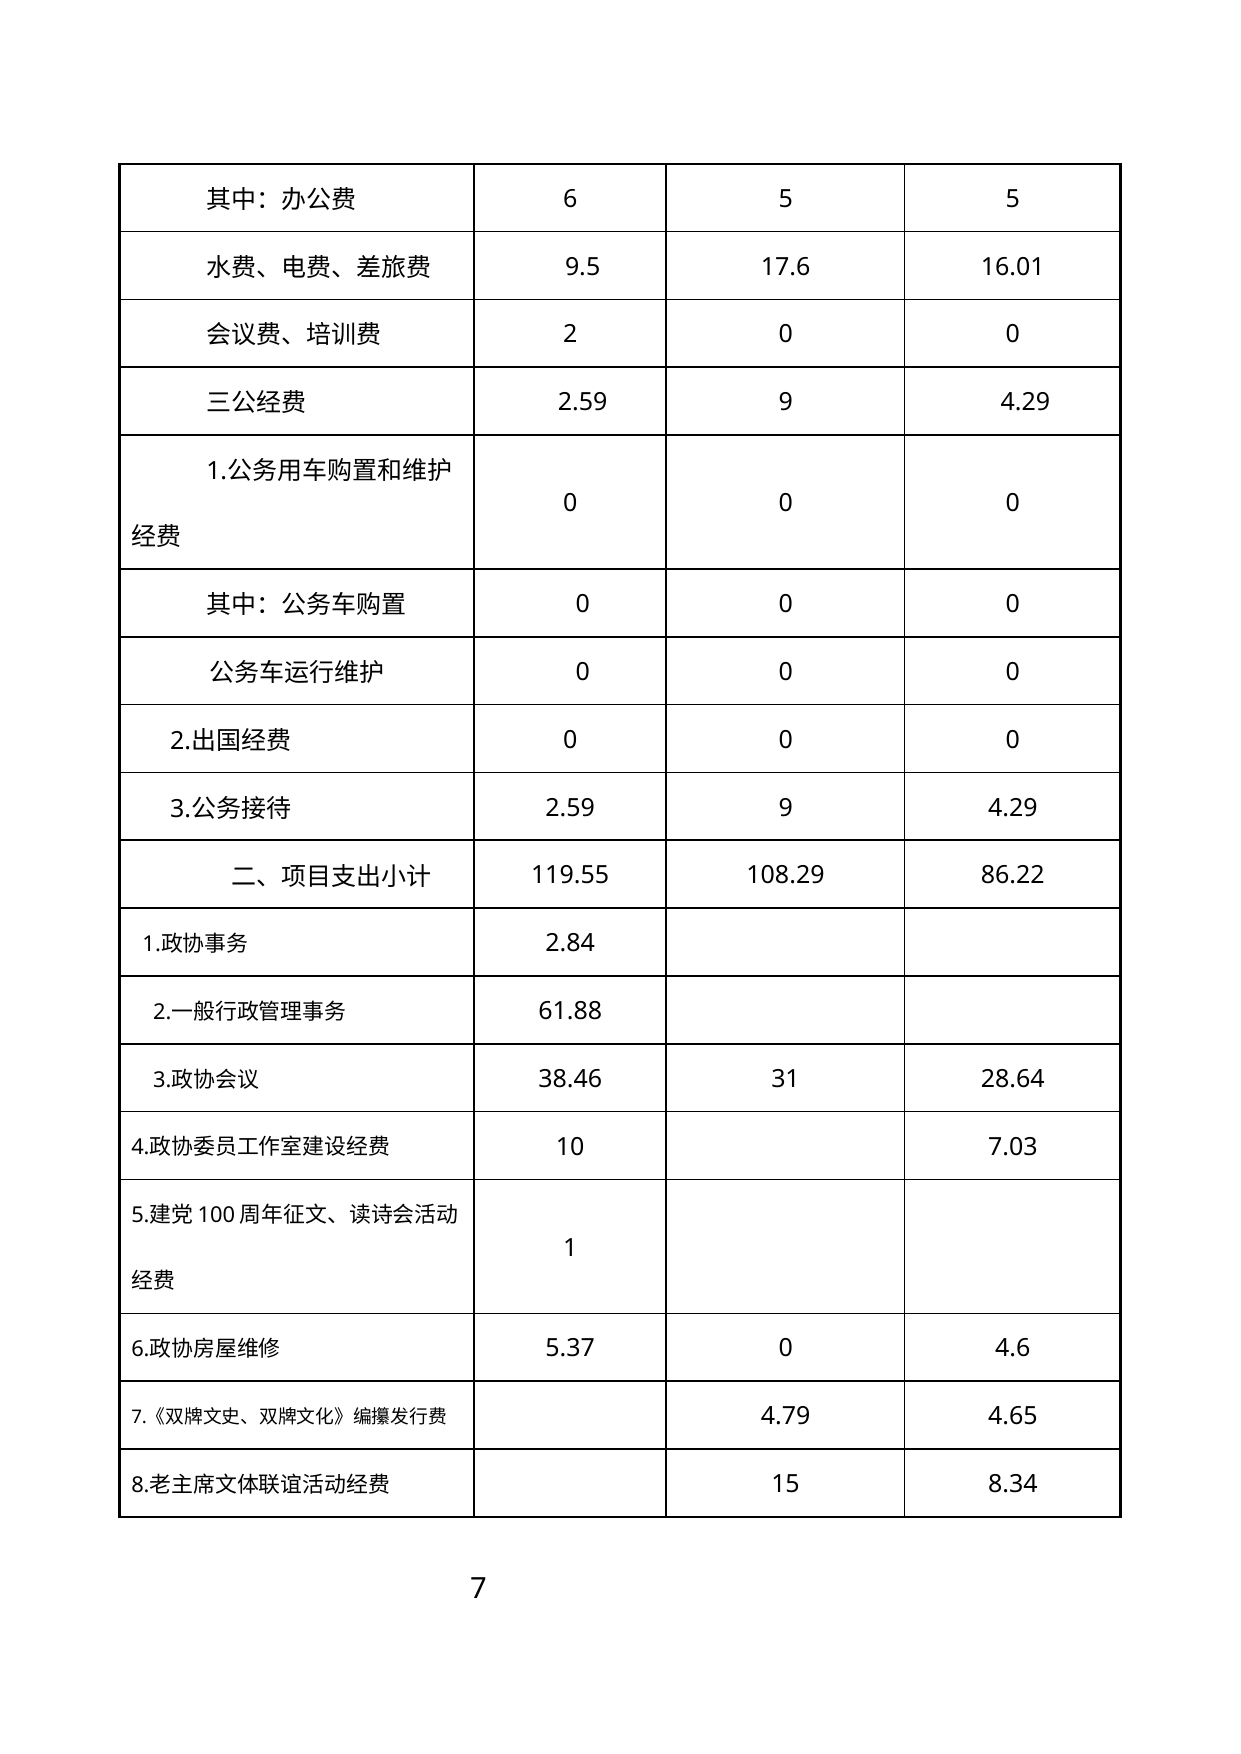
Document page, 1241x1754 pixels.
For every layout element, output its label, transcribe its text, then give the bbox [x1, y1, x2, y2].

table_cell 其中：办公费 [121, 165, 473, 231]
table_cell 0 [667, 436, 904, 568]
table_cell 4.29 [905, 368, 1119, 434]
table_cell 16.01 [905, 232, 1119, 298]
table_cell 4.政协委员工作室建设经费 [121, 1112, 473, 1178]
table_cell 会议费、培训费 [121, 300, 473, 366]
table_cell 4.29 [905, 773, 1119, 839]
table_cell 0 [667, 1314, 904, 1380]
table_cell 86.22 [905, 841, 1119, 907]
table_cell 17.6 [667, 232, 904, 298]
table_cell 水费、电费、差旅费 [121, 232, 473, 298]
table_cell 0 [475, 638, 665, 704]
table_cell 0 [905, 705, 1119, 772]
table_cell 6.政协房屋维修 [121, 1314, 473, 1380]
table_cell 5.37 [475, 1314, 665, 1380]
table_cell 4.6 [905, 1314, 1119, 1380]
table_cell [667, 1180, 904, 1312]
table_cell 7.03 [905, 1112, 1119, 1178]
table_cell 其中：公务车购置 [121, 570, 473, 636]
table_cell [667, 1112, 904, 1178]
table_cell 二、项目支出小计 [121, 841, 473, 907]
table_cell 0 [905, 638, 1119, 704]
table_cell 5 [905, 165, 1119, 231]
table_cell 4.65 [905, 1382, 1119, 1448]
table_cell [905, 1180, 1119, 1312]
table_cell 5 [667, 165, 904, 231]
table_cell [667, 977, 904, 1043]
table_cell 5.建党100周年征文、读诗会活动经费 [121, 1180, 473, 1312]
table_cell 3.政协会议 [121, 1045, 473, 1111]
table_cell 1.公务用车购置和维护经费 [121, 436, 473, 568]
table_cell 2.一般行政管理事务 [121, 977, 473, 1043]
table_cell 0 [905, 300, 1119, 366]
table_cell 1 [475, 1180, 665, 1312]
table_cell 0 [667, 638, 904, 704]
table_cell 31 [667, 1045, 904, 1111]
table_cell 9 [667, 368, 904, 434]
table_cell 119.55 [475, 841, 665, 907]
table_cell 0 [667, 300, 904, 366]
table_cell 61.88 [475, 977, 665, 1043]
table_cell 0 [475, 570, 665, 636]
table_cell 2.59 [475, 368, 665, 434]
table_cell 108.29 [667, 841, 904, 907]
table_cell 1.政协事务 [121, 909, 473, 975]
table_cell 3.公务接待 [121, 773, 473, 839]
table_cell 0 [667, 705, 904, 772]
table_cell 公务车运行维护 [121, 638, 473, 704]
table_cell 三公经费 [121, 368, 473, 434]
table_cell 15 [667, 1450, 904, 1516]
table_cell 0 [475, 705, 665, 772]
table_cell 28.64 [905, 1045, 1119, 1111]
table_cell 38.46 [475, 1045, 665, 1111]
table_cell 0 [475, 436, 665, 568]
table_cell 2.出国经费 [121, 705, 473, 772]
table_cell [475, 1382, 665, 1448]
table_cell 4.79 [667, 1382, 904, 1448]
table_cell 0 [905, 570, 1119, 636]
table_cell 8.34 [905, 1450, 1119, 1516]
table_cell [905, 977, 1119, 1043]
table_cell 0 [667, 570, 904, 636]
table_cell 10 [475, 1112, 665, 1178]
table_cell 9 [667, 773, 904, 839]
table_cell [667, 909, 904, 975]
table_cell 8.老主席文体联谊活动经费 [121, 1450, 473, 1516]
table_cell 2 [475, 300, 665, 366]
table_cell 6 [475, 165, 665, 231]
table_cell 2.59 [475, 773, 665, 839]
table_cell 9.5 [475, 232, 665, 298]
table_cell [475, 1450, 665, 1516]
table_cell [905, 909, 1119, 975]
table_cell 0 [905, 436, 1119, 568]
table_cell 2.84 [475, 909, 665, 975]
table_cell 7.《双牌文史、双牌文化》编攥发行费 [121, 1382, 473, 1448]
